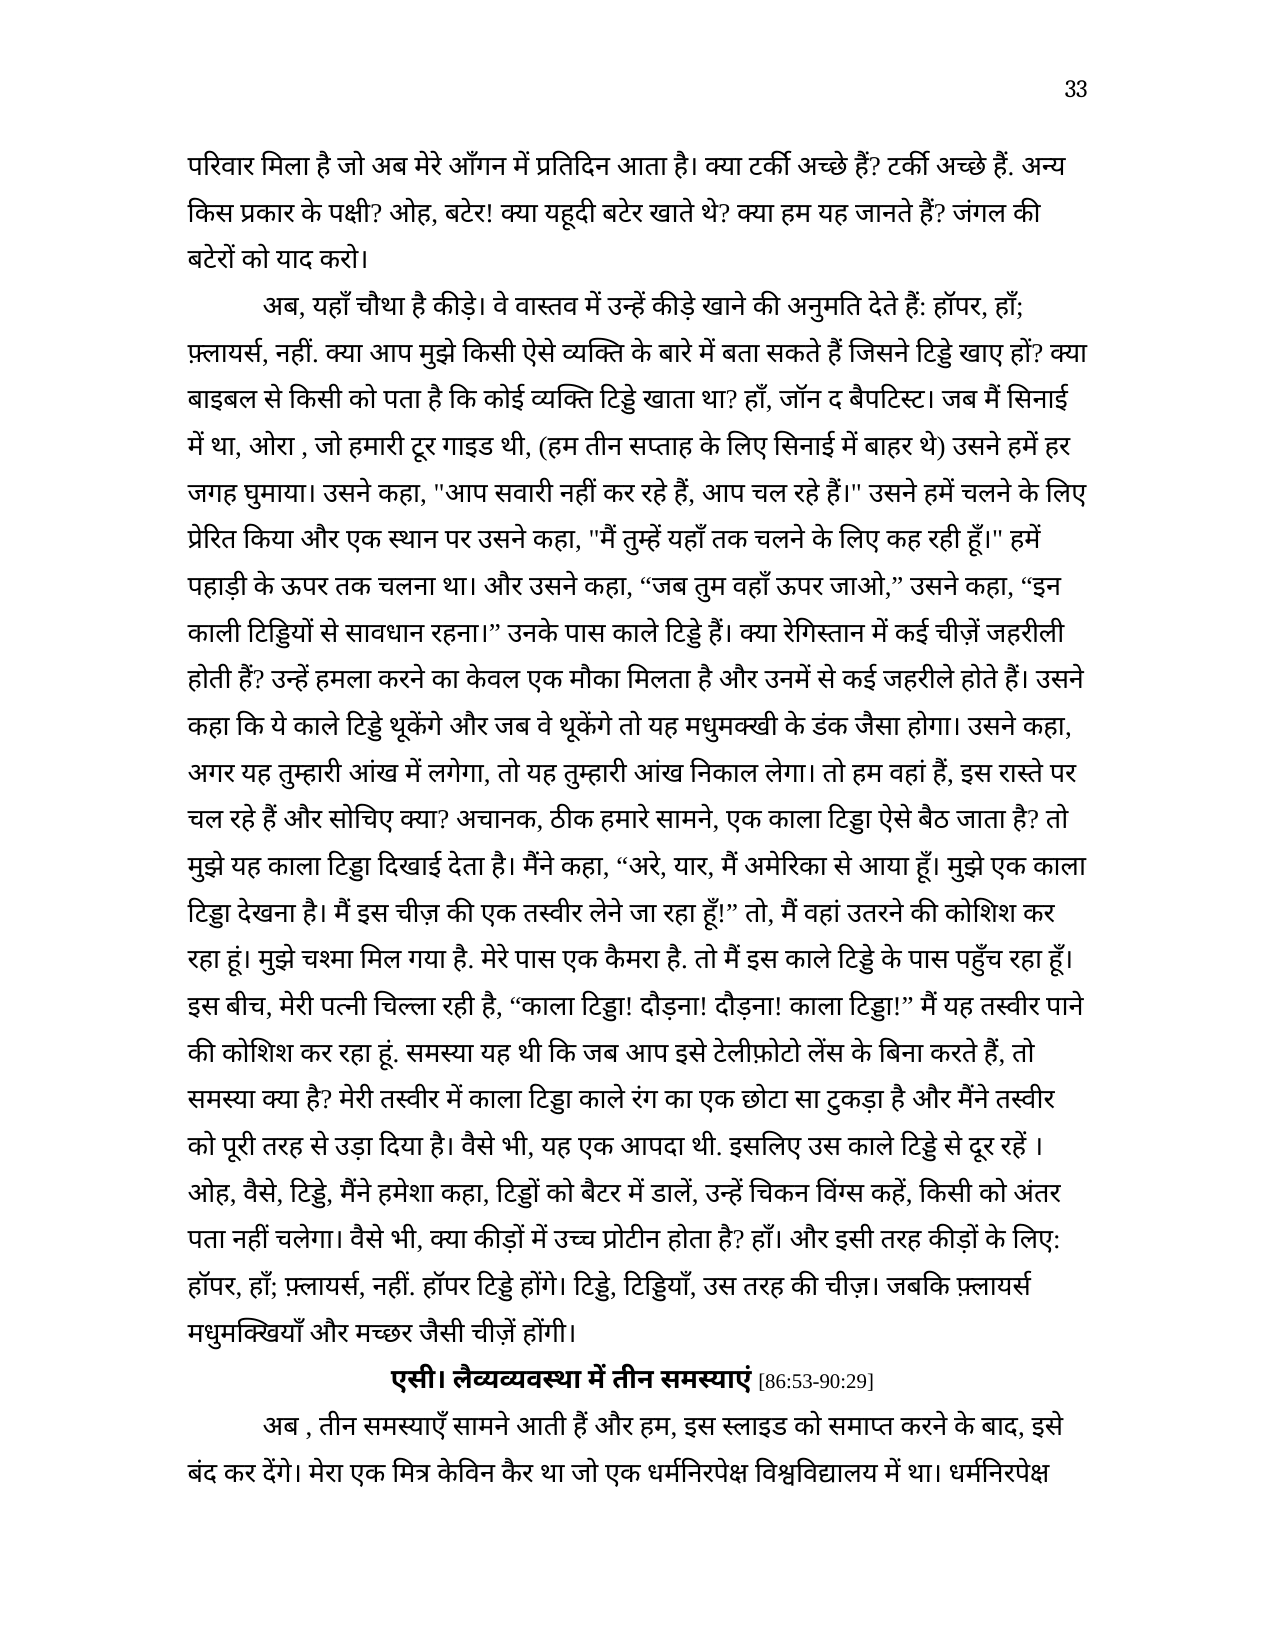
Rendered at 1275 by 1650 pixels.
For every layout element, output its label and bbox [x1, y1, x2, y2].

text [187, 150, 1087, 274]
text [187, 290, 1087, 1488]
